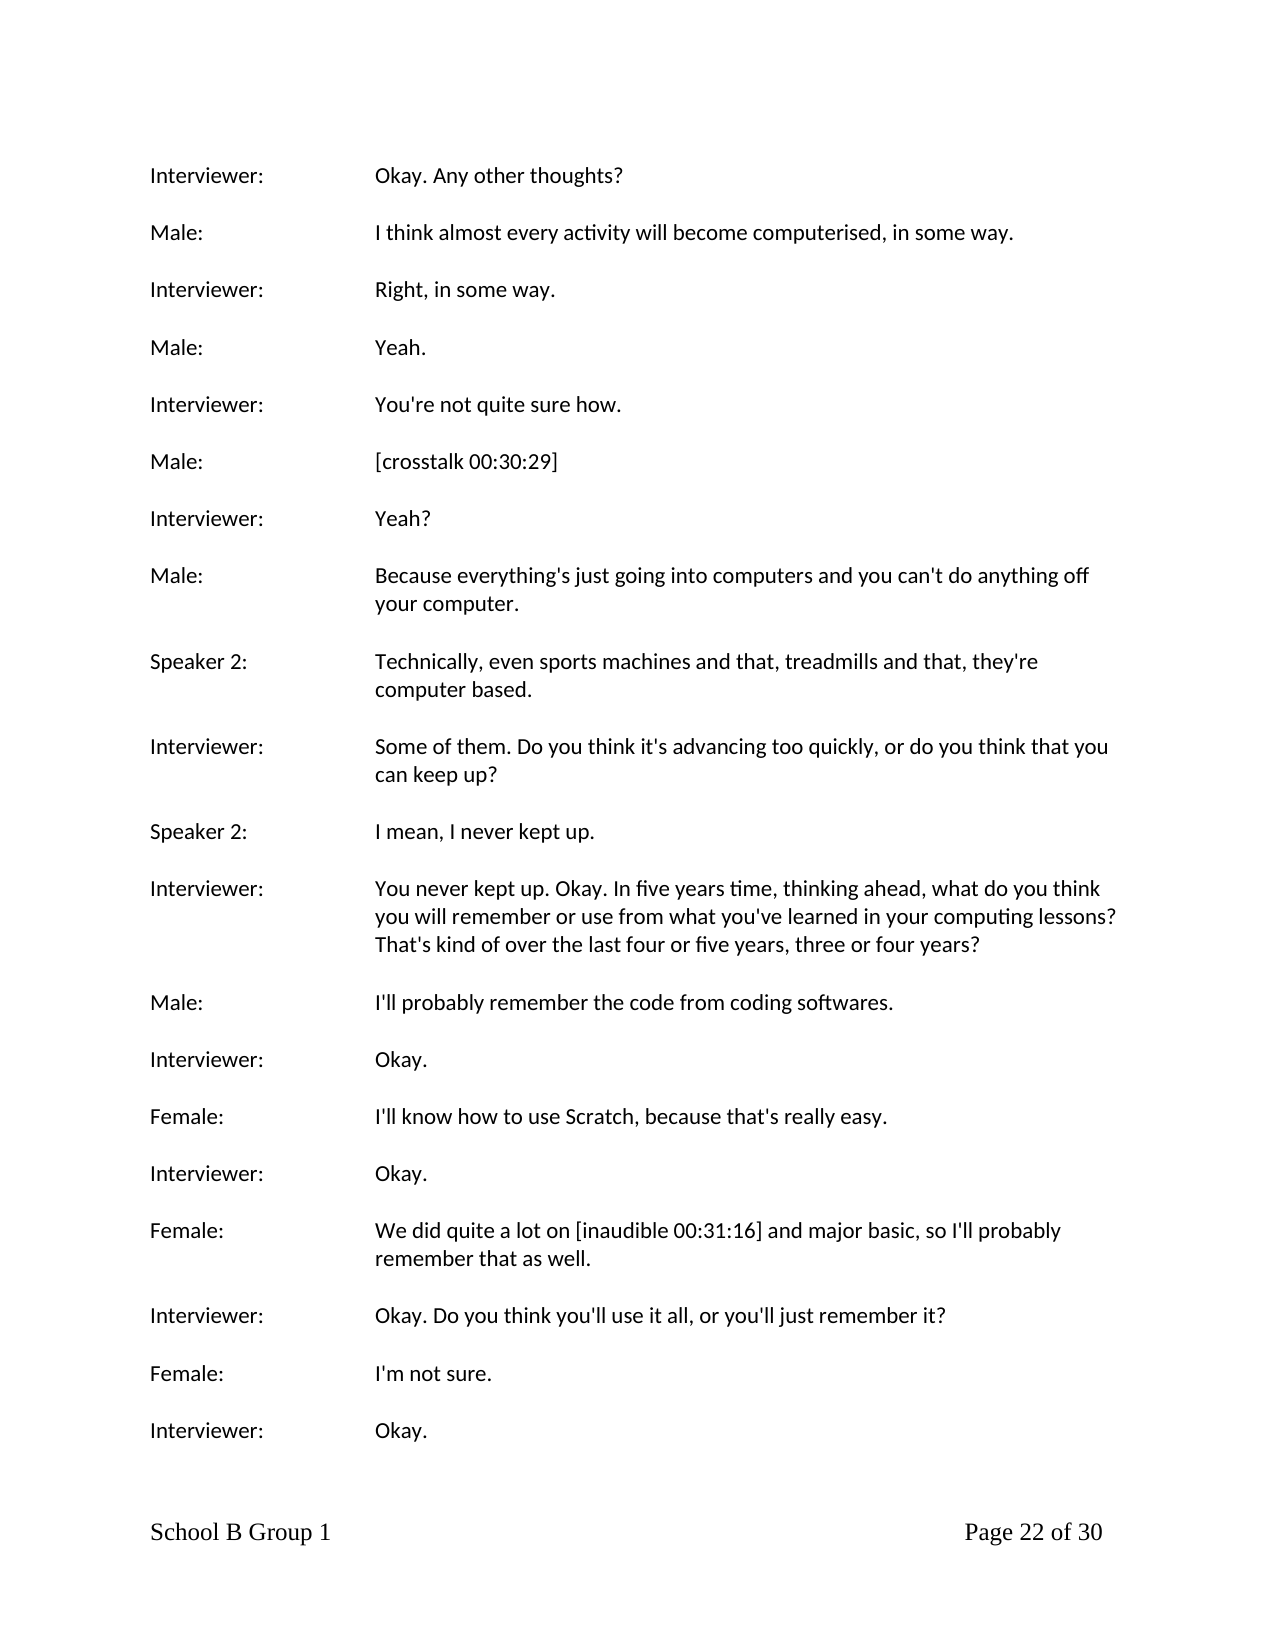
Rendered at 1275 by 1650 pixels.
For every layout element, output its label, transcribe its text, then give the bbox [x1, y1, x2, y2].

text Speaker 2: I mean, I never kept up. [150, 817, 1125, 845]
text Female: I'll know how to use Scratch, because that's really easy. [150, 1102, 1125, 1130]
text Female: I'm not sure. [150, 1359, 1125, 1387]
text Interviewer: Yeah? [150, 504, 1125, 532]
text Interviewer: Okay. [150, 1159, 1125, 1187]
text Speaker 2: Technically, even sports machines and that, treadmills and that, they're computer based. [150, 647, 1125, 703]
text Interviewer: Okay. Any other thoughts? [150, 161, 1125, 189]
text Male: I'll probably remember the code from coding softwares. [150, 988, 1125, 1016]
text Male: Yeah. [150, 333, 1125, 361]
text Female: We did quite a lot on [inaudible 00:31:16] and major basic, so I'll probably remember that as well. [150, 1216, 1125, 1272]
text Interviewer: Okay. [150, 1045, 1125, 1073]
text Interviewer: Okay. Do you think you'll use it all, or you'll just remember it? [150, 1302, 1125, 1329]
text Interviewer: You're not quite sure how. [150, 390, 1125, 418]
text Interviewer: Okay. [150, 1416, 1125, 1444]
text Male: [crosstalk 00:30:29] [150, 447, 1125, 475]
text Male: Because everything's just going into computers and you can't do anything off your computer. [150, 562, 1125, 618]
text Interviewer: Some of them. Do you think it's advancing too quickly, or do you think that you can keep up? [150, 732, 1125, 788]
text Interviewer: You never kept up. Okay. In five years time, thinking ahead, what do you think you will remember or use from what you've learned in your computing lessons? That's kind of over the last four or five years, three or four years? [150, 874, 1125, 958]
text Male: I think almost every activity will become computerised, in some way. [150, 218, 1125, 246]
text Interviewer: Right, in some way. [150, 276, 1125, 304]
